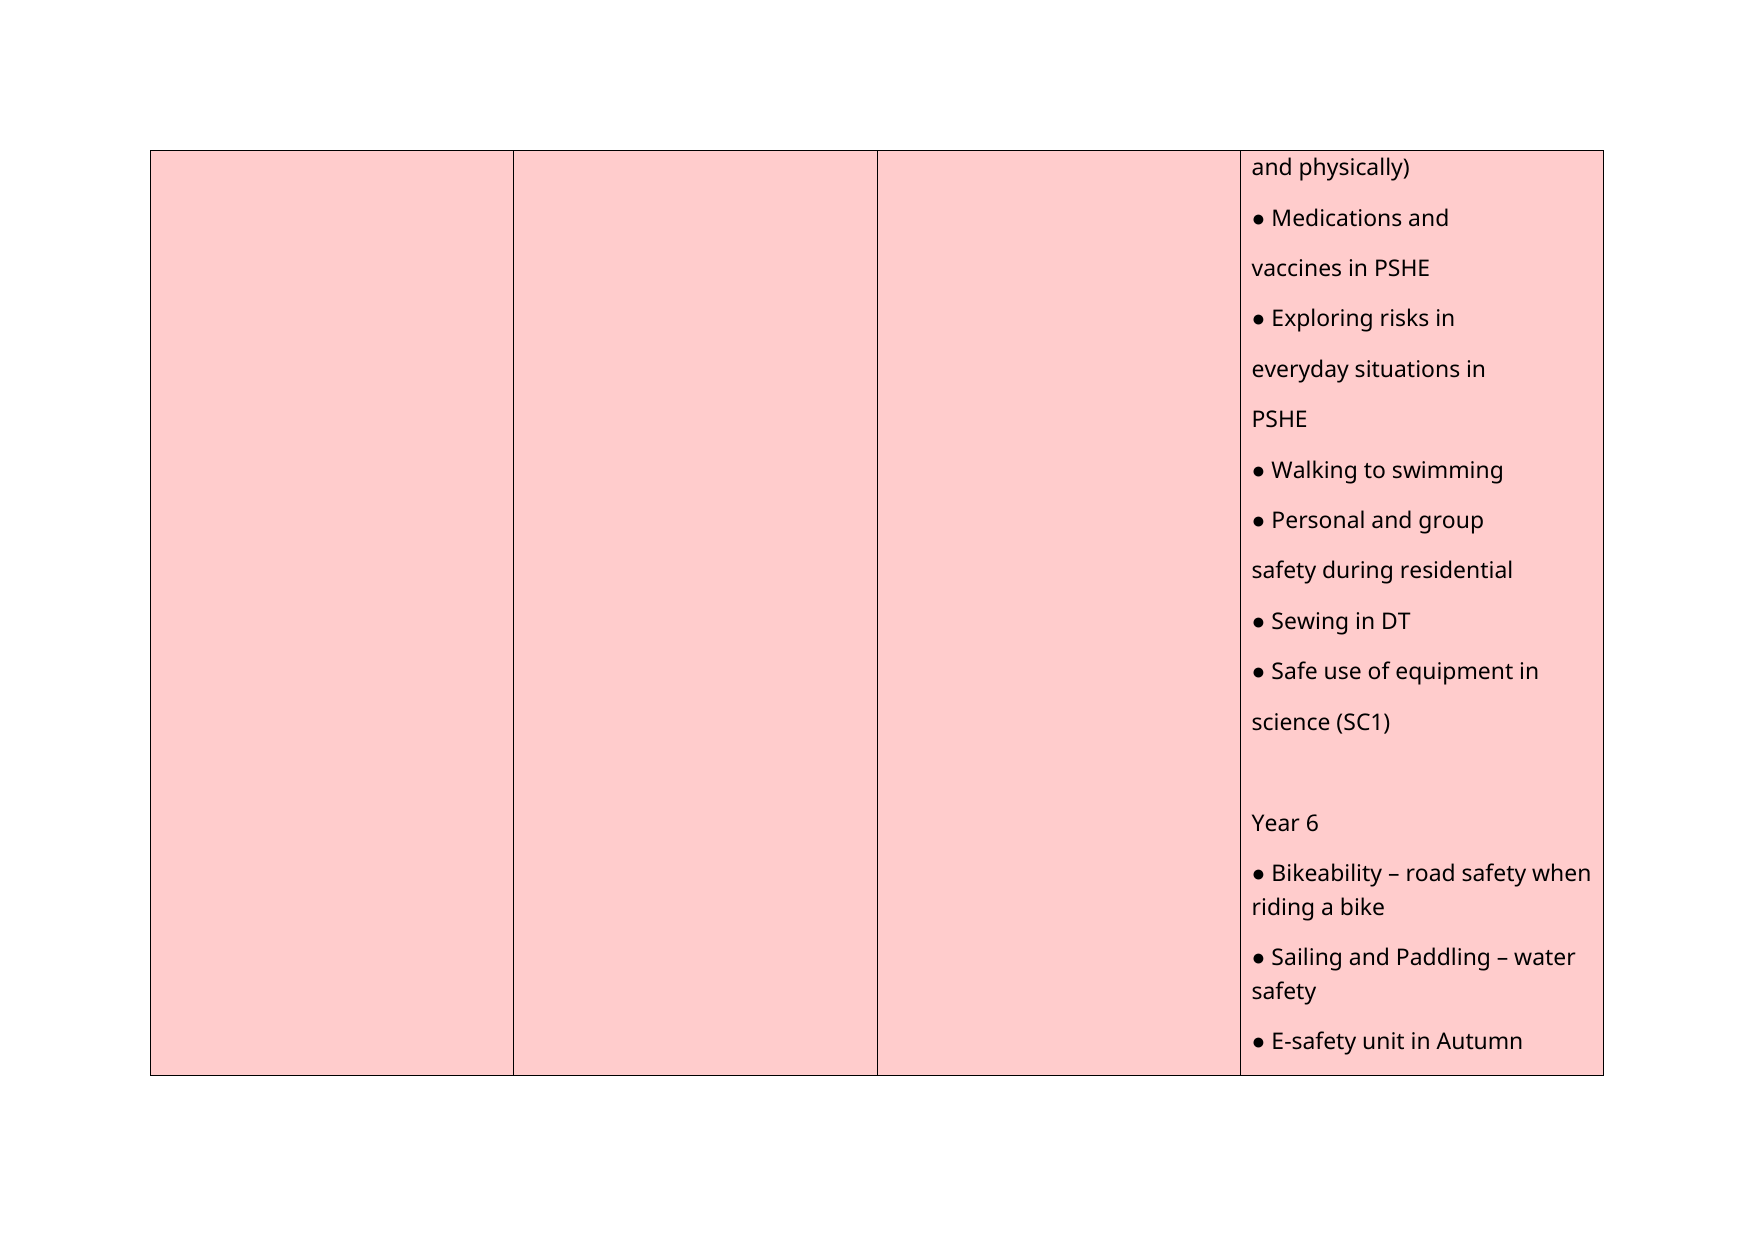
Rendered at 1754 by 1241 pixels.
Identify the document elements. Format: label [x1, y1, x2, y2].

table_cell [878, 151, 1240, 1075]
table_cell [514, 151, 877, 1075]
table_cell [151, 151, 513, 1075]
table_cell [1241, 151, 1603, 1075]
